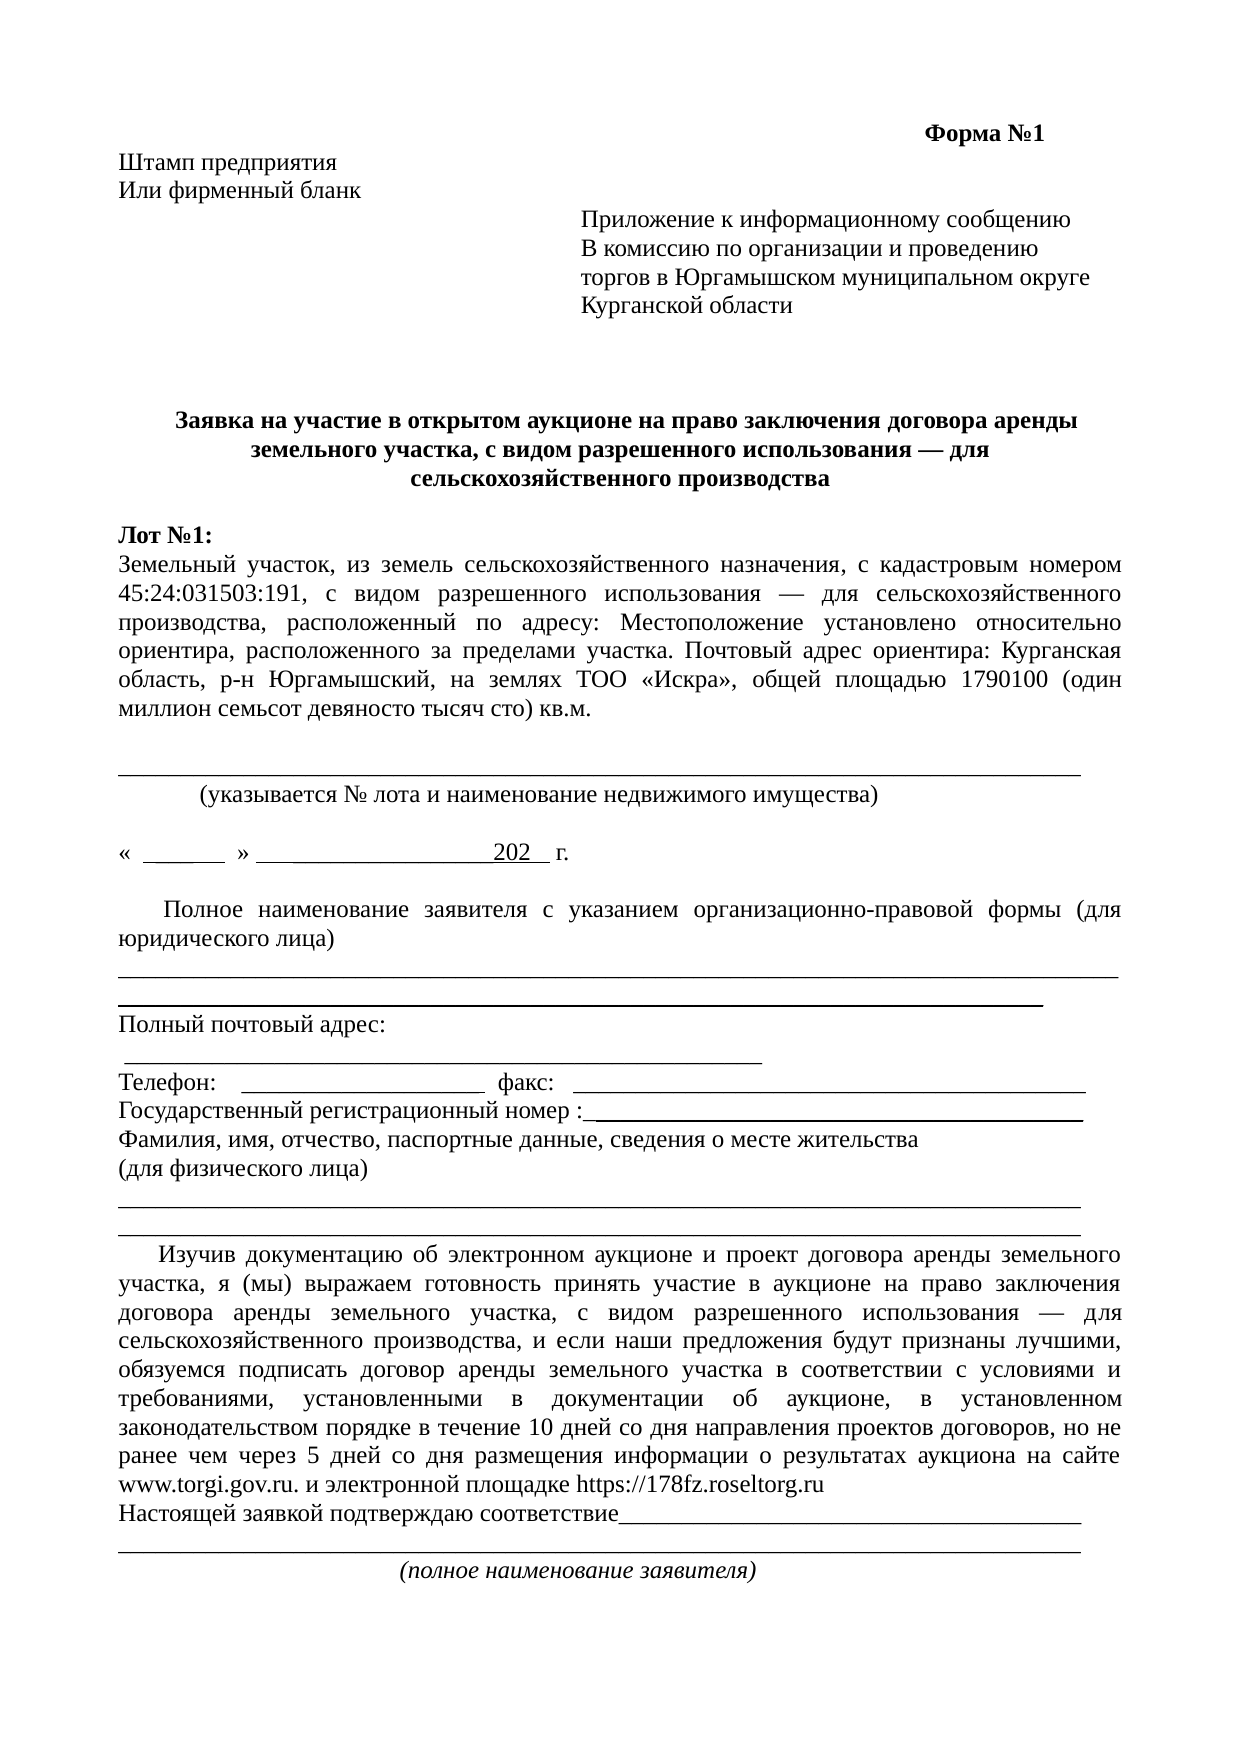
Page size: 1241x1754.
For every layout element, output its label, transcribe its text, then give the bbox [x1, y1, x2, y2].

text Настоящей заявкой подтверждаю соответствие_____________________________________ [118, 1498, 1122, 1527]
text ___________________________________________________ [118, 1038, 1122, 1067]
text Государственный регистрационный номер :________________________________________ [118, 1096, 1122, 1124]
text Заявка на участие в открытом аукционе на право заключения договора аренды земельного участка, с видом разрешенного использования — для сельскохозяйственного производства [118, 406, 1122, 492]
text В комиссию по организации и проведению [118, 233, 1122, 262]
text Телефон: ___________________ факс: _________________________________________ [118, 1067, 1122, 1096]
text Полный почтовый адрес: [118, 1009, 1122, 1038]
text Фамилия, имя, отчество, паспортные данные, сведения о месте жительства [118, 1124, 1122, 1153]
text Или фирменный бланк [118, 176, 1122, 204]
text (полное наименование заявителя) [118, 1556, 1122, 1584]
text Лот №1: [118, 521, 1122, 549]
text Форма №1 [118, 118, 1122, 147]
text (указывается № лота и наименование недвижимого имущества) [118, 779, 1122, 808]
text Курганской области [118, 291, 1122, 319]
text Полное наименование заявителя с указанием организационно-правовой формы (для юридического лица) [118, 894, 1122, 952]
text __________________________________________________________________________________________________________________________________________________________ [118, 952, 1122, 1009]
text _____________________________________________________________________________ [118, 1182, 1122, 1211]
text _____________________________________________________________________________ [118, 751, 1122, 779]
text _____________________________________________________________________________ [118, 1211, 1122, 1239]
text Штамп предприятия [118, 147, 1122, 176]
text торгов в Юргамышском муниципальном округе [118, 262, 1122, 291]
text « ___ » ________________202 г. [118, 837, 1122, 866]
text Приложение к информационному сообщению [118, 204, 1122, 233]
text Земельный участок, из земель сельскохозяйственного назначения, с кадастровым номером 45:24:031503:191, с видом разрешенного использования — для сельскохозяйственного производства, расположенный по адресу: Местоположение установлено относительно ориентира, расположенного за пределами участка. Почтовый адрес ориентира: Курганская область, р-н Юргамышский, на землях ТОО «Искра», общей площадью 1790100 (один миллион семьсот девяносто тысяч сто) кв.м. [118, 549, 1122, 722]
text Изучив документацию об электронном аукционе и проект договора аренды земельного участка, я (мы) выражаем готовность принять участие в аукционе на право заключения договора аренды земельного участка, с видом разрешенного использования — для сельскохозяйственного производства, и если наши предложения будут признаны лучшими, обязуемся подписать договор аренды земельного участка в соответствии с условиями и требованиями, установленными в документации об аукционе, в установленном законодательством порядке в течение 10 дней со дня направления проектов договоров, но не ранее чем через 5 дней со дня размещения информации о результатах аукциона на сайте www.torgi.gov.ru. и электронной площадке https://178fz.roseltorg.ru [118, 1239, 1122, 1498]
text _____________________________________________________________________________ [118, 1527, 1122, 1556]
text (для физического лица) [118, 1153, 1122, 1182]
